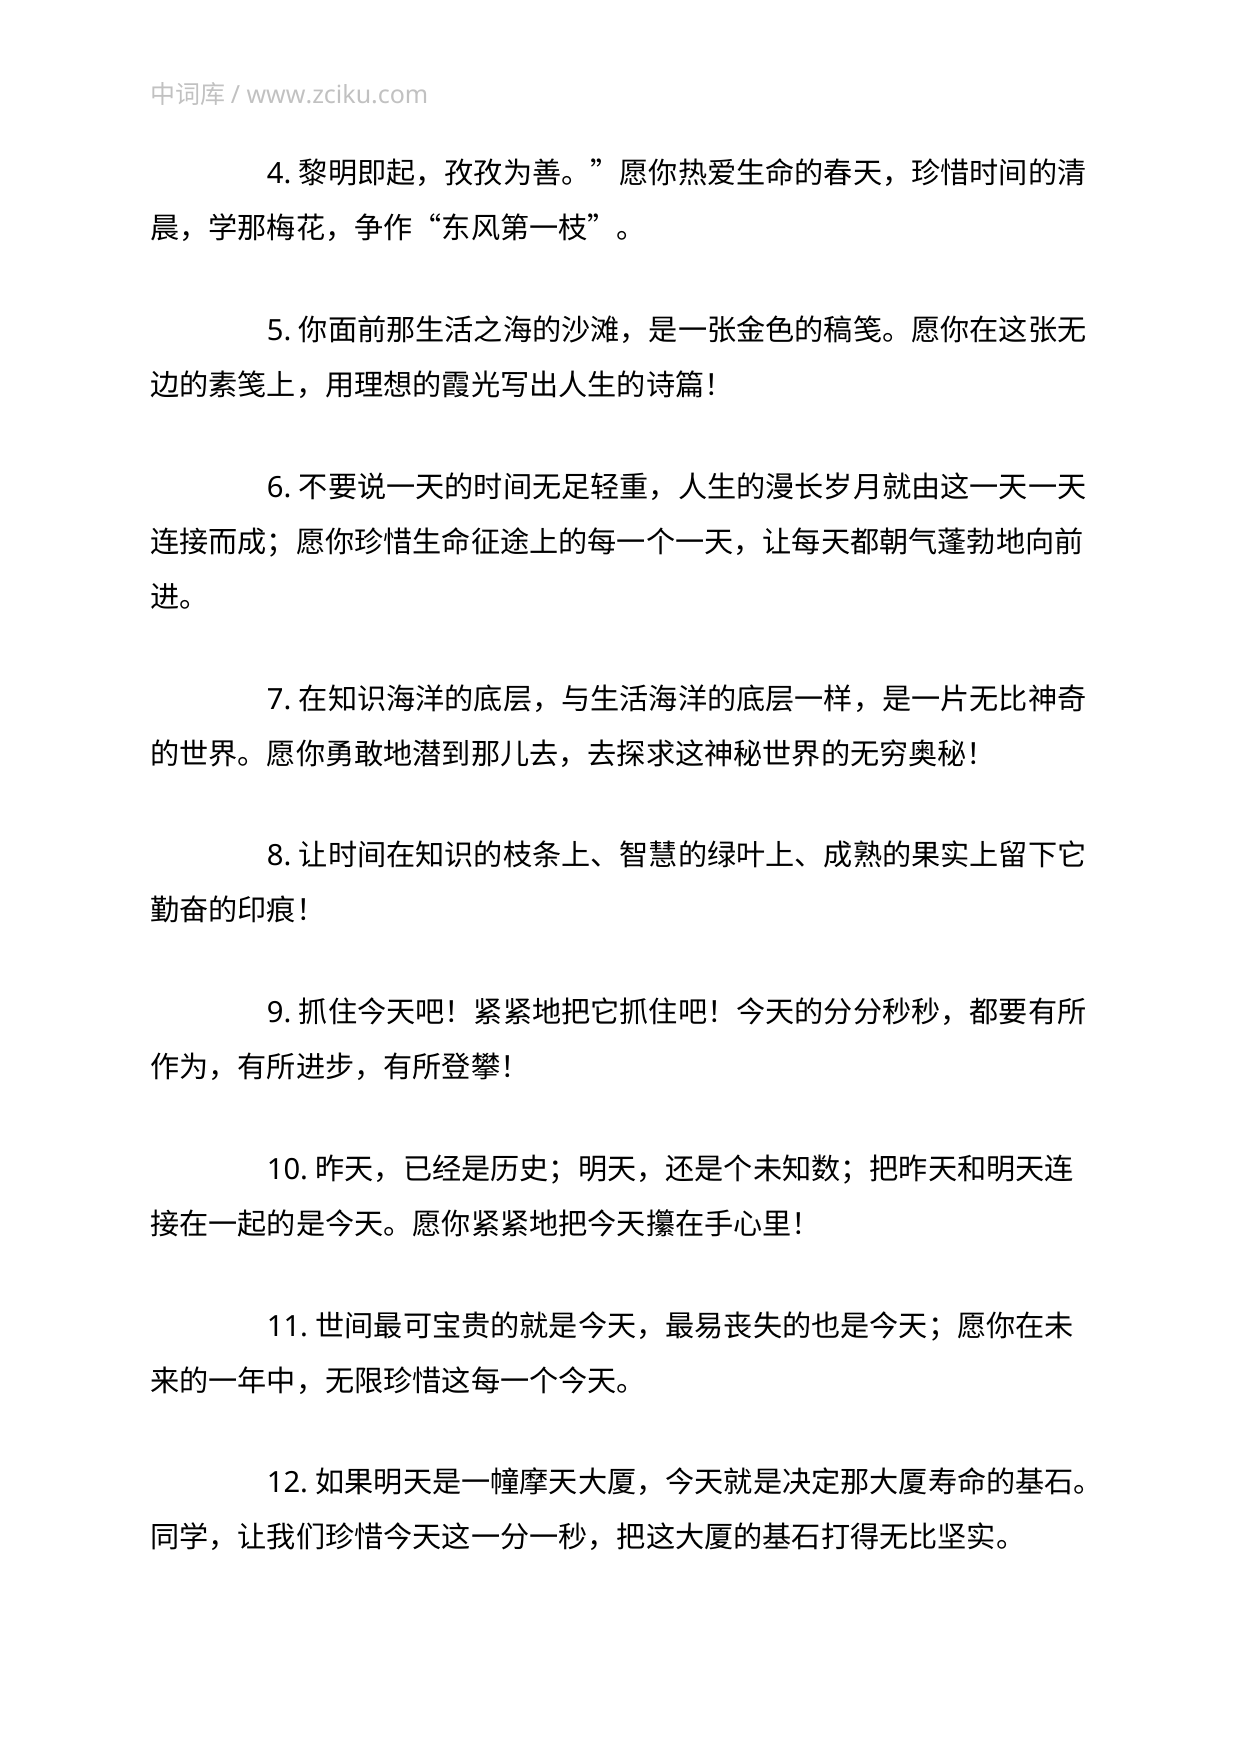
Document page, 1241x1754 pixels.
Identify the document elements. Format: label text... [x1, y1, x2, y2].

text 11. 世间最可宝贵的就是今天，最易丧失的也是今天；愿你在未来的一年中，无限珍惜这每一个今天。 [150, 1302, 1090, 1399]
text 7. 在知识海洋的底层，与生活海洋的底层一样，是一片无比神奇的世界。愿你勇敢地潜到那儿去，去探求这神秘世界的无穷奥秘！ [150, 675, 1090, 772]
text 8. 让时间在知识的枝条上、智慧的绿叶上、成熟的果实上留下它勤奋的印痕！ [150, 832, 1090, 929]
text 12. 如果明天是一幢摩天大厦，今天就是决定那大厦寿命的基石。同学，让我们珍惜今天这一分一秒，把这大厦的基石打得无比坚实。 [150, 1459, 1090, 1556]
text 5. 你面前那生活之海的沙滩，是一张金色的稿笺。愿你在这张无边的素笺上，用理想的霞光写出人生的诗篇！ [150, 307, 1090, 404]
text 4. 黎明即起，孜孜为善。”愿你热爱生命的春天，珍惜时间的清晨，学那梅花，争作“东风第一枝”。 [150, 150, 1090, 247]
text 10. 昨天，已经是历史；明天，还是个未知数；把昨天和明天连接在一起的是今天。愿你紧紧地把今天攥在手心里！ [150, 1146, 1090, 1243]
text 6. 不要说一天的时间无足轻重，人生的漫长岁月就由这一天一天连接而成；愿你珍惜生命征途上的每一个一天，让每天都朝气蓬勃地向前进。 [150, 463, 1090, 616]
text 9. 抓住今天吧！紧紧地把它抓住吧！今天的分分秒秒，都要有所作为，有所进步，有所登攀！ [150, 989, 1090, 1086]
